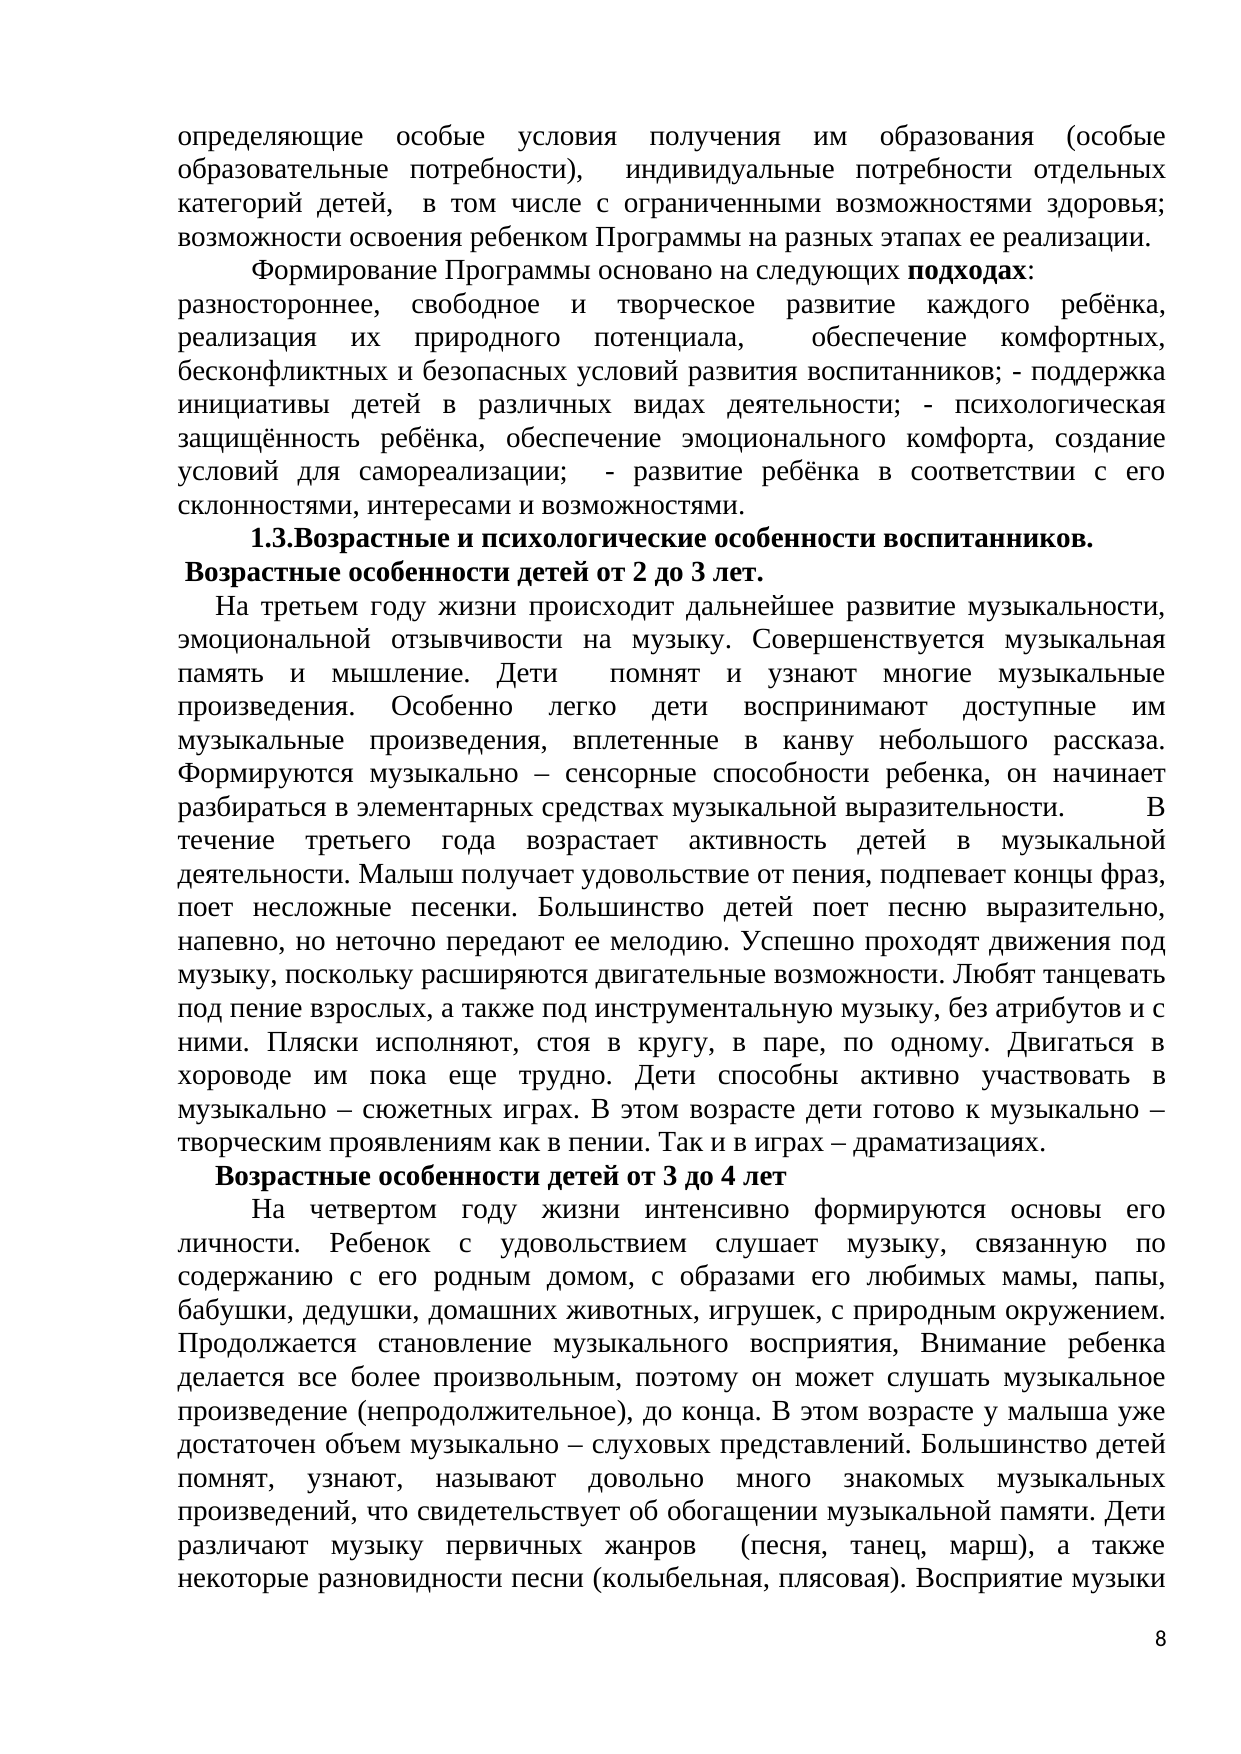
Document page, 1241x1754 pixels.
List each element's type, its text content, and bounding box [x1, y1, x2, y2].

text Возрастные особенности детей от 3 до 4 лет [177, 1158, 1167, 1191]
text На третьем году жизни происходит дальнейшее развитие музыкальности, эмоциональной отзывчивости на музыку. Совершенствуется музыкальная память и мышление. Дети помнят и узнают многие музыкальные произведения. Особенно легко дети воспринимают доступные им музыкальные произведения, вплетенные в канву небольшого рассказа. Формируются музыкально – сенсорные способности ребенка, он начинает разбираться в элементарных средствах музыкальной выразительности. В течение третьего года возрастает активность детей в музыкальной деятельности. Малыш получает удовольствие от пения, подпевает концы фраз, поет несложные песенки. Большинство детей поет песню выразительно, напевно, но неточно передают ее мелодию. Успешно проходят движения под музыку, поскольку расширяются двигательные возможности. Любят танцевать под пение взрослых, а также под инструментальную музыку, без атрибутов и с ними. Пляски исполняют, стоя в кругу, в паре, по одному. Двигаться в хороводе им пока еще трудно. Дети способны активно участвовать в музыкально – сюжетных играх. В этом возрасте дети готово к музыкально – творческим проявлениям как в пении. Так и в играх – драматизациях. [177, 588, 1167, 1158]
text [177, 1191, 1167, 1594]
text разностороннее, свободное и творческое развитие каждого ребёнка, реализация их природного потенциала, обеспечение комфортных, бесконфликтных и безопасных условий развития воспитанников; - поддержка инициативы детей в различных видах деятельности; - психологическая защищённость ребёнка, обеспечение эмоционального комфорта, создание условий для самореализации; - развитие ребёнка в соответствии с его склонностями, интересами и возможностями. [177, 286, 1167, 521]
text Формирование Программы основано на следующих подходах: [177, 252, 1167, 286]
text Возрастные особенности детей от 2 до 3 лет. [177, 554, 1167, 588]
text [177, 118, 1167, 252]
text 1.3.Возрастные и психологические особенности воспитанников. [177, 521, 1167, 554]
